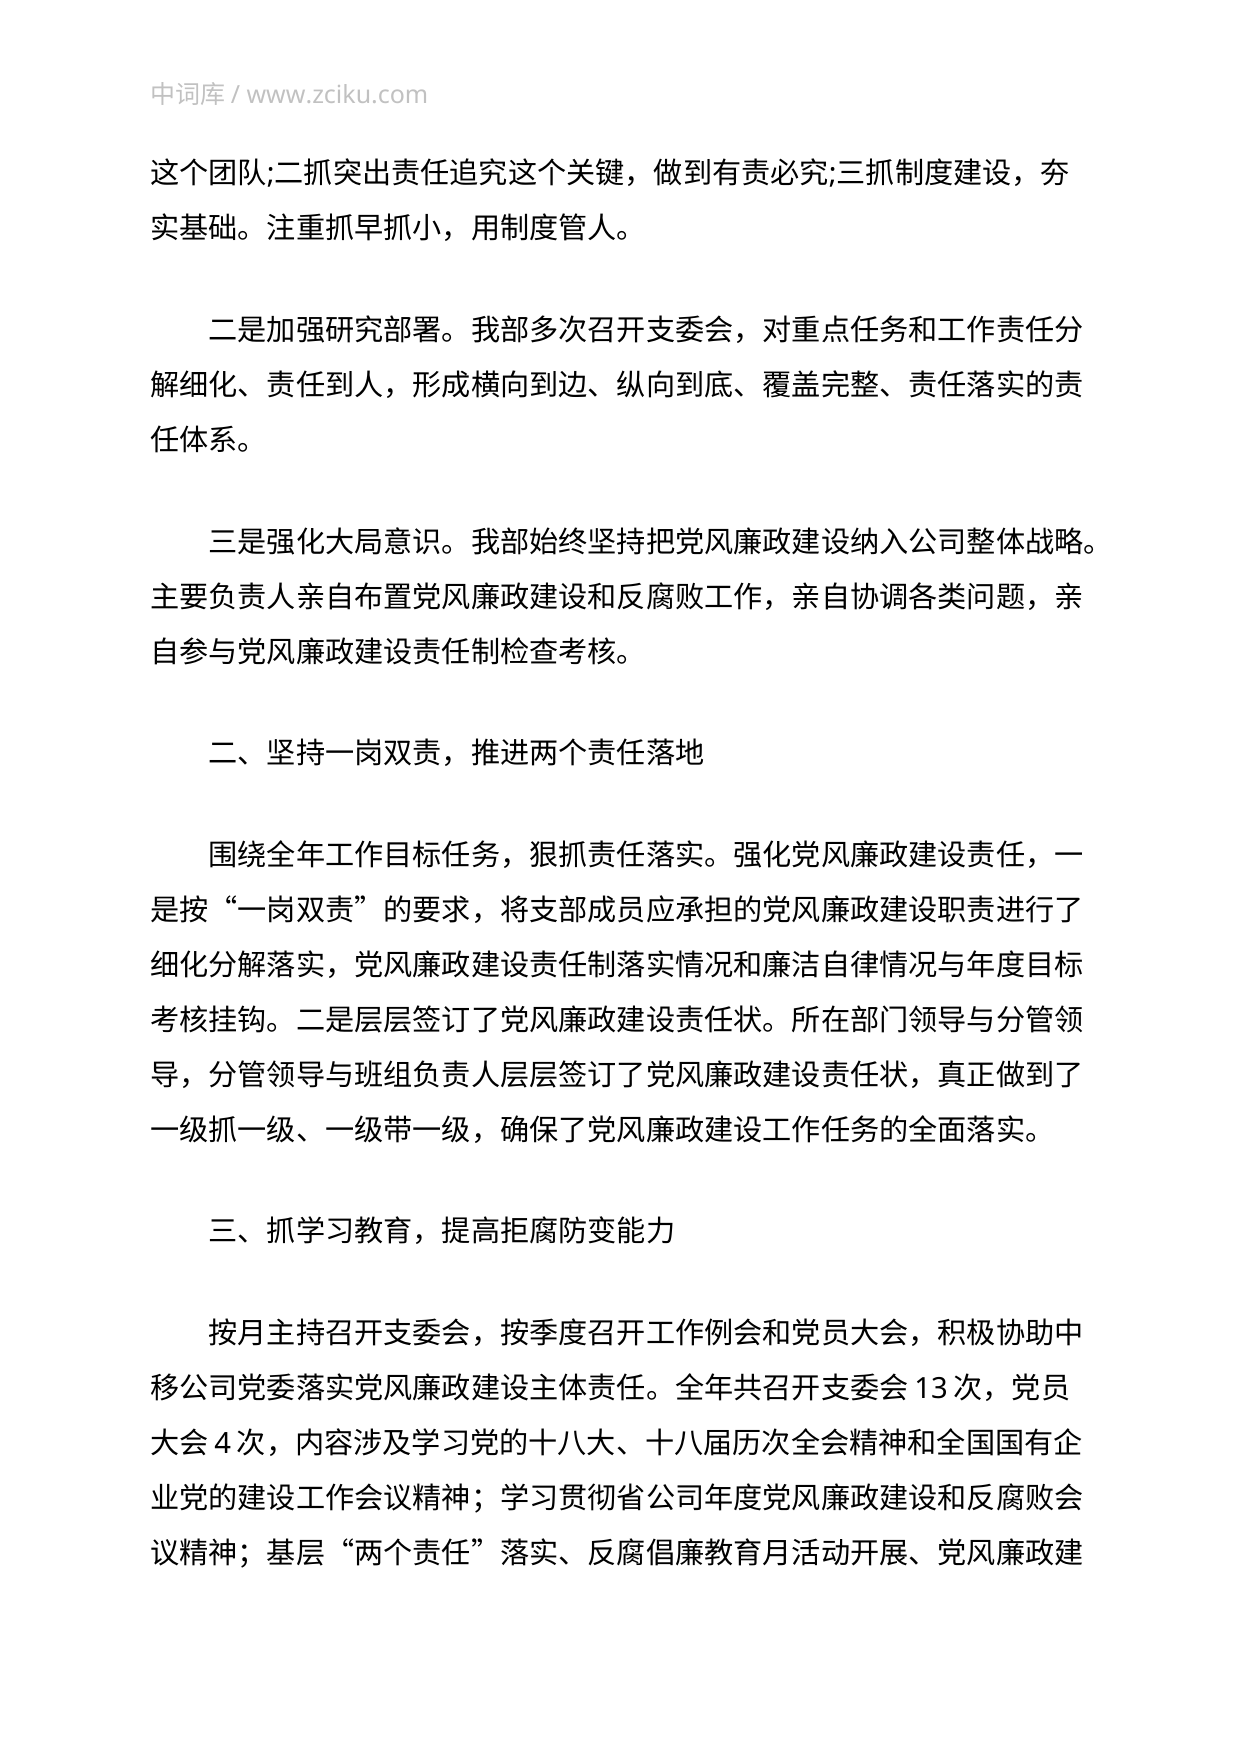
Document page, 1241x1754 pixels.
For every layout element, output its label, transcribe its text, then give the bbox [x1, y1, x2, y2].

text 二是加强研究部署。我部多次召开支委会，对重点任务和工作责任分解细化、责任到人，形成横向到边、纵向到底、覆盖完整、责任落实的责任体系。 [150, 307, 1090, 459]
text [150, 150, 1090, 247]
text 三是强化大局意识。我部始终坚持把党风廉政建设纳入公司整体战略。主要负责人亲自布置党风廉政建设和反腐败工作，亲自协调各类问题，亲自参与党风廉政建设责任制检查考核。 [150, 518, 1090, 670]
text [150, 1310, 1090, 1572]
text 围绕全年工作目标任务，狠抓责任落实。强化党风廉政建设责任，一是按“一岗双责”的要求，将支部成员应承担的党风廉政建设职责进行了细化分解落实，党风廉政建设责任制落实情况和廉洁自律情况与年度目标考核挂钩。二是层层签订了党风廉政建设责任状。所在部门领导与分管领导，分管领导与班组负责人层层签订了党风廉政建设责任状，真正做到了一级抓一级、一级带一级，确保了党风廉政建设工作任务的全面落实。 [150, 832, 1090, 1148]
text 二、坚持一岗双责，推进两个责任落地 [150, 730, 1090, 772]
text 三、抓学习教育，提高拒腐防变能力 [150, 1208, 1090, 1250]
